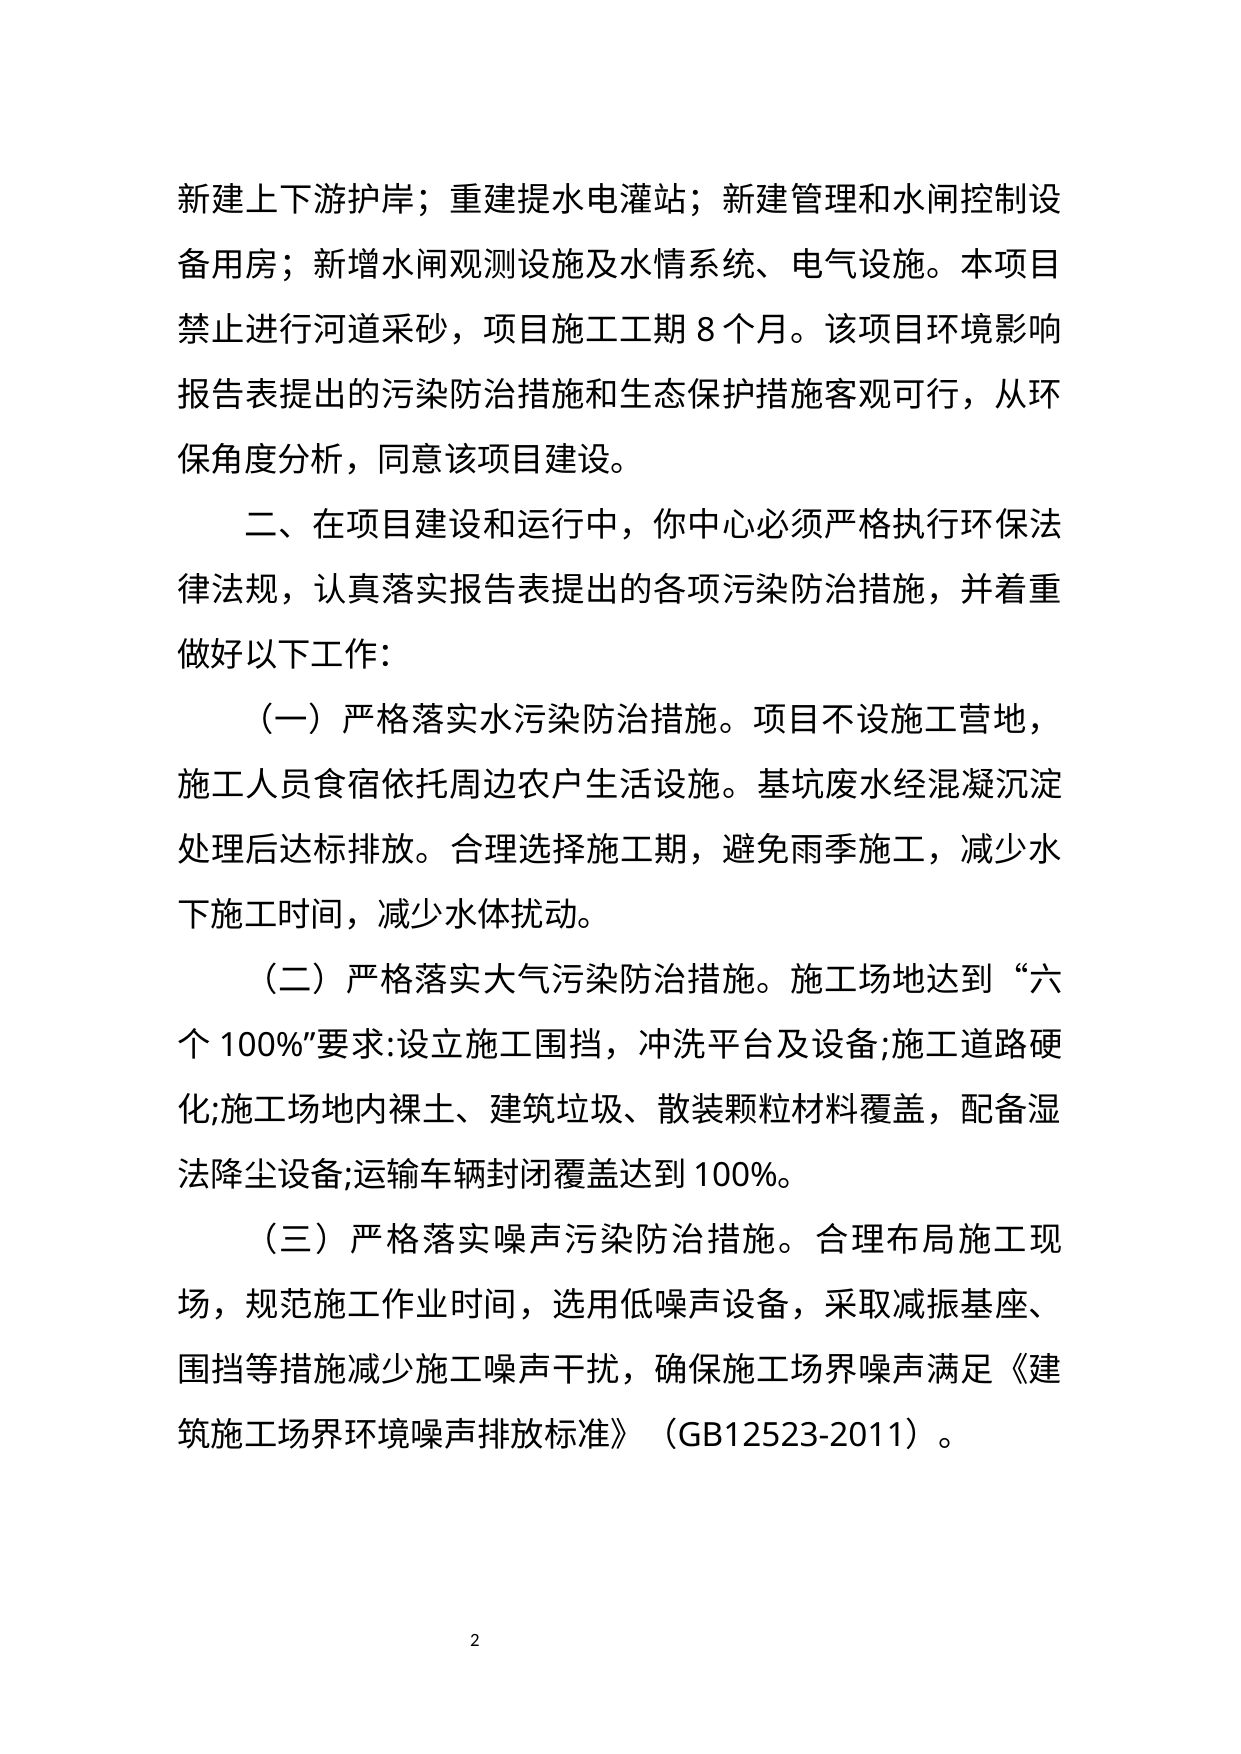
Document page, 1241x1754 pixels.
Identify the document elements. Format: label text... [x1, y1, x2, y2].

text （三）严格落实噪声污染防治措施。合理布局施工现场，规范施工作业时间，选用低噪声设备，采取减振基座、围挡等措施减少施工噪声干扰，确保施工场界噪声满足《建筑施工场界环境噪声排放标准》（GB12523-2011）。 [177, 1204, 1063, 1464]
text （二）严格落实大气污染防治措施。施工场地达到“六个100%”要求:设立施工围挡，冲洗平台及设备;施工道路硬化;施工场地内裸土、建筑垃圾、散装颗粒材料覆盖，配备湿法降尘设备;运输车辆封闭覆盖达到100%。 [177, 944, 1063, 1204]
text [177, 164, 1063, 489]
text （一）严格落实水污染防治措施。项目不设施工营地，施工人员食宿依托周边农户生活设施。基坑废水经混凝沉淀处理后达标排放。合理选择施工期，避免雨季施工，减少水下施工时间，减少水体扰动。 [177, 684, 1063, 944]
text 二、在项目建设和运行中，你中心必须严格执行环保法律法规，认真落实报告表提出的各项污染防治措施，并着重做好以下工作： [177, 489, 1063, 684]
